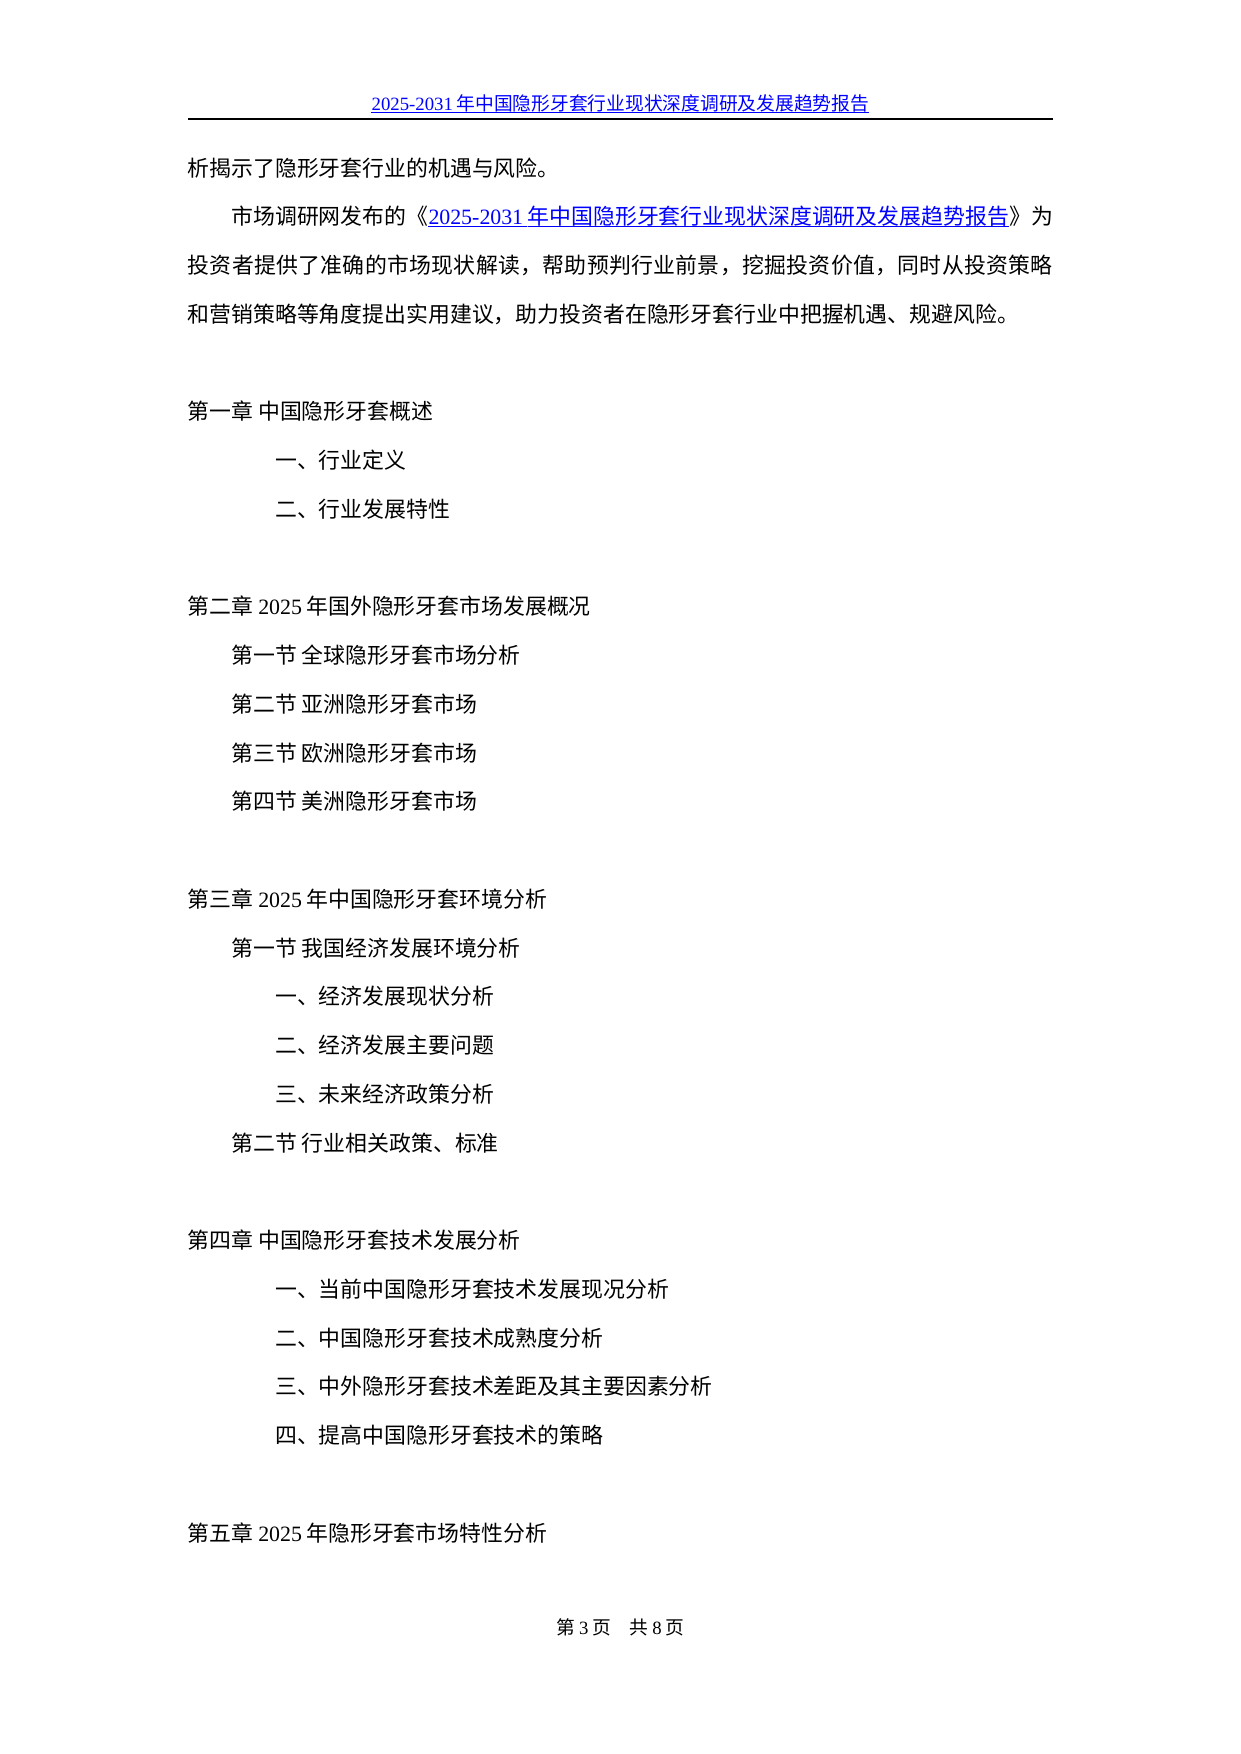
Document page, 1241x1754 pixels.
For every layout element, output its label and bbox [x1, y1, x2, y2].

text [187, 150, 1053, 1548]
